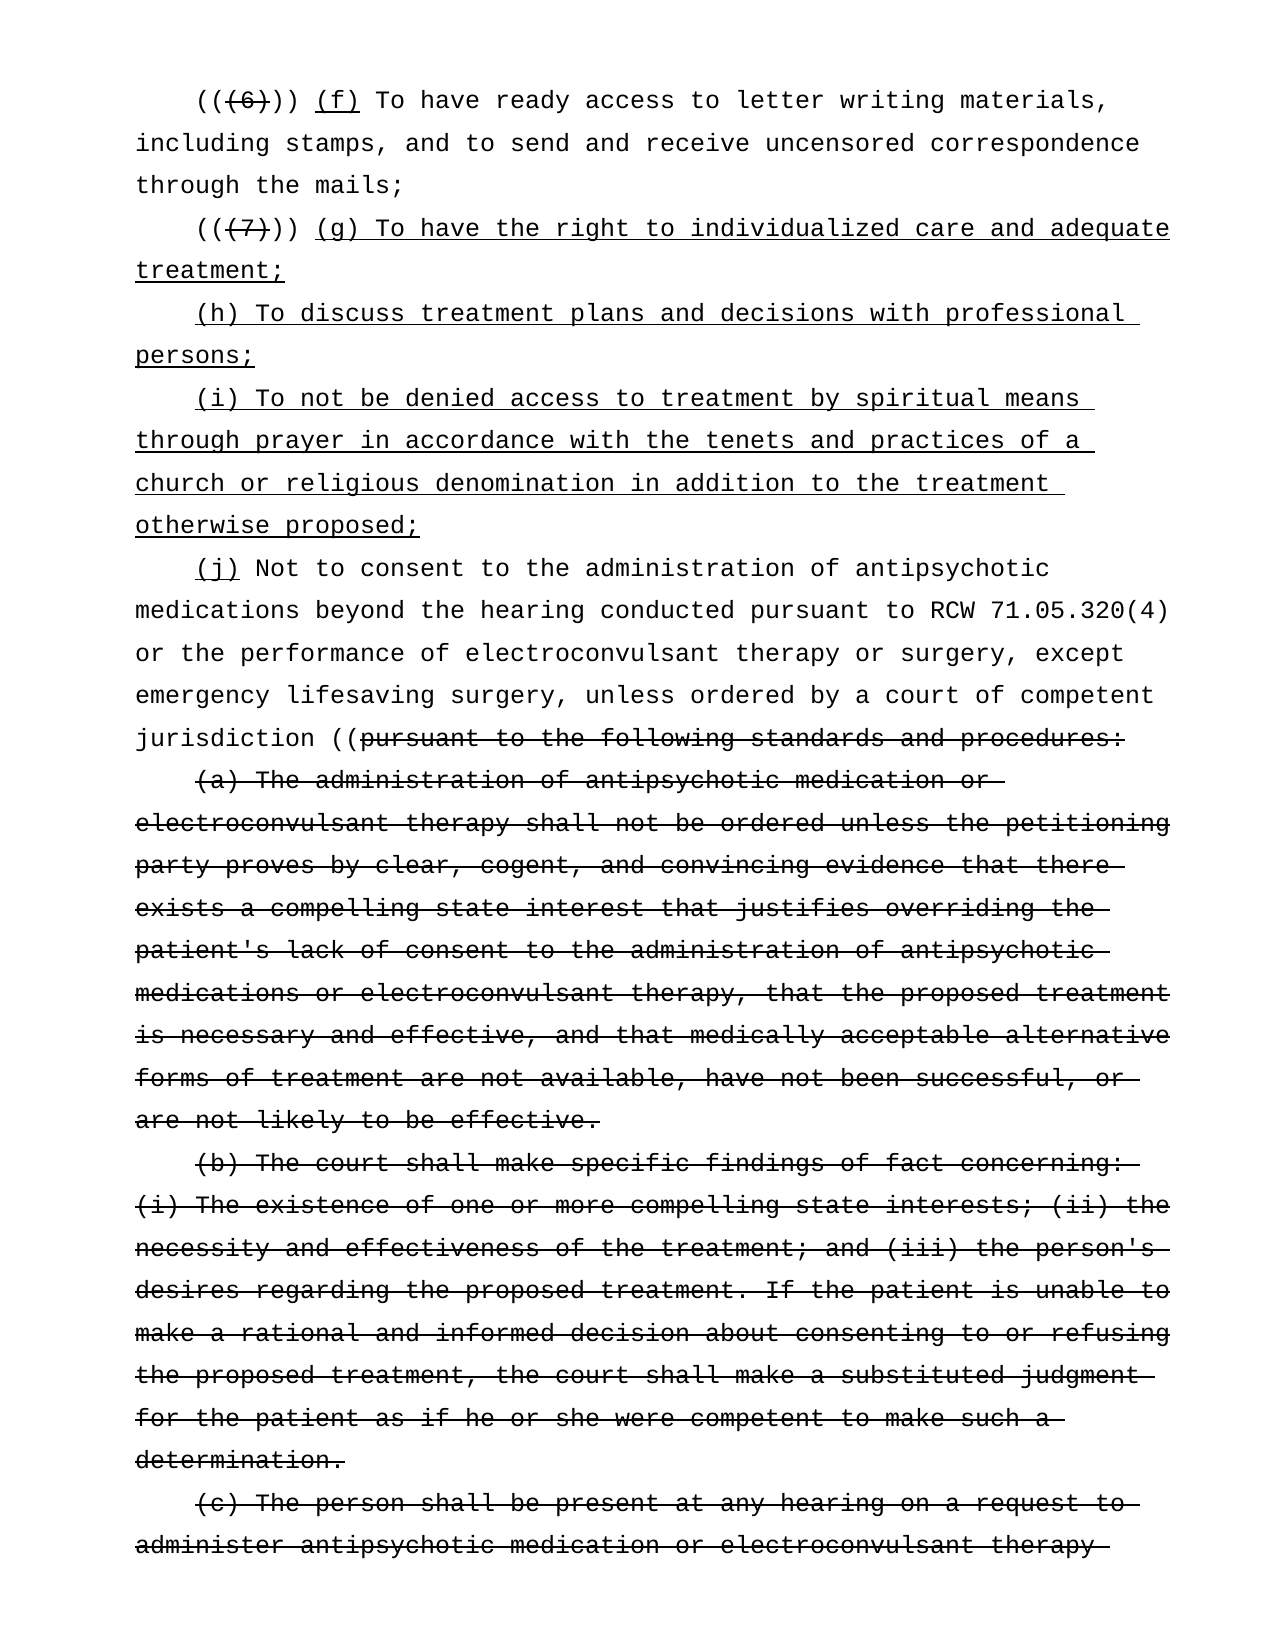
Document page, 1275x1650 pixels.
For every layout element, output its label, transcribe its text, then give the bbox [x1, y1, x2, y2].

text (b) The court shall make specific findings of fact concerning: (i) The existence of one or more compelling state interests; (ii) the necessity and effectiveness of the treatment; and (iii) the person's desires regarding the proposed treatment. If the patient is unable to make a rational and informed decision about consenting to or refusing the proposed treatment, the court shall make a substituted judgment for the patient as if he or she were competent to make such a determination. [135, 1336, 1170, 1477]
text (a) The administration of antipsychotic medication or electroconvulsant therapy shall not be ordered unless the petitioning party proves by clear, cogent, and convincing evidence that there exists a compelling state interest that justifies overriding the patient's lack of consent to the administration of antipsychotic medications or electroconvulsant therapy, that the proposed treatment is necessary and effective, and that medically acceptable alternative forms of treatment are not available, have not been successful, or are not likely to be effective. [135, 826, 1170, 994]
text (((7))) (g) To have the right to individualized care and adequate treatment; [135, 202, 1170, 287]
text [135, 1477, 1170, 1562]
text (b) The court shall make specific findings of fact concerning: (i) The existence of one or more compelling state interests; (ii) the necessity and effectiveness of the treatment; and (iii) the person's desires regarding the proposed treatment. If the patient is unable to make a rational and informed decision about consenting to or refusing the proposed treatment, the court shall make a substituted judgment for the patient as if he or she were competent to make such a determination. [135, 1293, 1170, 1334]
text (a) The administration of antipsychotic medication or electroconvulsant therapy shall not be ordered unless the petitioning party proves by clear, cogent, and convincing evidence that there exists a compelling state interest that justifies overriding the patient's lack of consent to the administration of antipsychotic medications or electroconvulsant therapy, that the proposed treatment is necessary and effective, and that medically acceptable alternative forms of treatment are not available, have not been successful, or are not likely to be effective. [135, 1038, 1170, 1137]
text (b) The court shall make specific findings of fact concerning: (i) The existence of one or more compelling state interests; (ii) the necessity and effectiveness of the treatment; and (iii) the person's desires regarding the proposed treatment. If the patient is unable to make a rational and informed decision about consenting to or refusing the proposed treatment, the court shall make a substituted judgment for the patient as if he or she were competent to make such a determination. [135, 1137, 1170, 1206]
text (h) To discuss treatment plans and decisions with professional persons; [135, 287, 1170, 372]
text (b) The court shall make specific findings of fact concerning: (i) The existence of one or more compelling state interests; (ii) the necessity and effectiveness of the treatment; and (iii) the person's desires regarding the proposed treatment. If the patient is unable to make a rational and informed decision about consenting to or refusing the proposed treatment, the court shall make a substituted judgment for the patient as if he or she were competent to make such a determination. [135, 1208, 1170, 1249]
text (a) The administration of antipsychotic medication or electroconvulsant therapy shall not be ordered unless the petitioning party proves by clear, cogent, and convincing evidence that there exists a compelling state interest that justifies overriding the patient's lack of consent to the administration of antipsychotic medications or electroconvulsant therapy, that the proposed treatment is necessary and effective, and that medically acceptable alternative forms of treatment are not available, have not been successful, or are not likely to be effective. [135, 755, 1170, 824]
text (i) To not be denied access to treatment by spiritual means through prayer in accordance with the tenets and practices of a church or religious denomination in addition to the treatment otherwise proposed; [135, 372, 1170, 542]
text (((6))) (f) To have ready access to letter writing materials, including stamps, and to send and receive uncensored correspondence through the mails; [135, 75, 1170, 202]
text (b) The court shall make specific findings of fact concerning: (i) The existence of one or more compelling state interests; (ii) the necessity and effectiveness of the treatment; and (iii) the person's desires regarding the proposed treatment. If the patient is unable to make a rational and informed decision about consenting to or refusing the proposed treatment, the court shall make a substituted judgment for the patient as if he or she were competent to make such a determination. [135, 1251, 1170, 1291]
text (a) The administration of antipsychotic medication or electroconvulsant therapy shall not be ordered unless the petitioning party proves by clear, cogent, and convincing evidence that there exists a compelling state interest that justifies overriding the patient's lack of consent to the administration of antipsychotic medications or electroconvulsant therapy, that the proposed treatment is necessary and effective, and that medically acceptable alternative forms of treatment are not available, have not been successful, or are not likely to be effective. [135, 996, 1170, 1036]
text (j) Not to consent to the administration of antipsychotic medications beyond the hearing conducted pursuant to RCW 71.05.320(4) or the performance of electroconvulsant therapy or surgery, except emergency lifesaving surgery, unless ordered by a court of competent jurisdiction ((pursuant to the following standards and procedures: [135, 542, 1170, 755]
